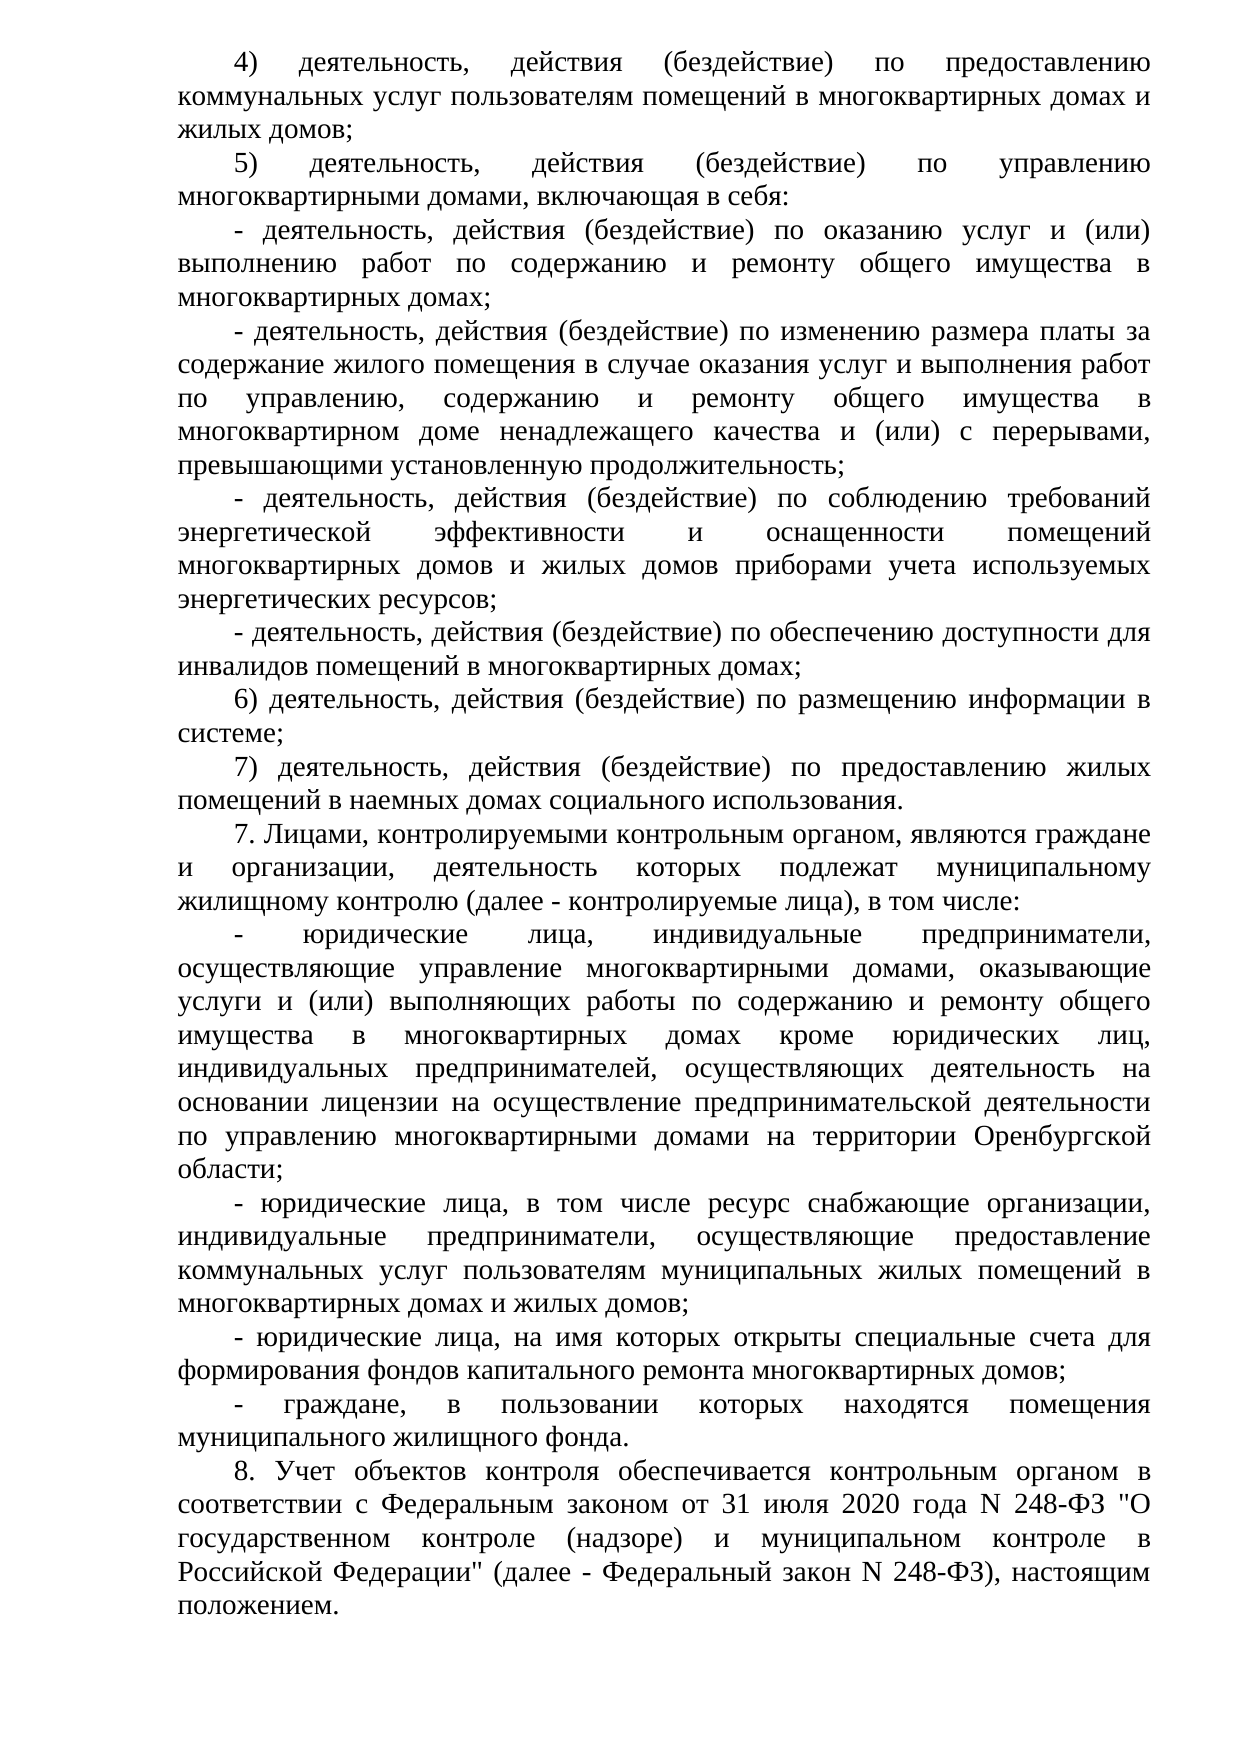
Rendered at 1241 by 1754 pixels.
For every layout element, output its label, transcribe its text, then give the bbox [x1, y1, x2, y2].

text - юридические лица, на имя которых открыты специальные счета для формирования фондов капитального ремонта многоквартирных домов; [177, 1319, 1152, 1386]
text 6) деятельность, действия (бездействие) по размещению информации в системе; [177, 682, 1152, 749]
text 7. Лицами, контролируемыми контрольным органом, являются граждане и организации, деятельность которых подлежат муниципальному жилищному контролю (далее - контролируемые лица), в том числе: [177, 816, 1152, 916]
text - граждане, в пользовании которых находятся помещения муниципального жилищного фонда. [177, 1386, 1152, 1453]
text - юридические лица, в том числе ресурс снабжающие организации, индивидуальные предприниматели, осуществляющие предоставление коммунальных услуг пользователям муниципальных жилых помещений в многоквартирных домах и жилых домов; [177, 1185, 1152, 1319]
text - деятельность, действия (бездействие) по оказанию услуг и (или) выполнению работ по содержанию и ремонту общего имущества в многоквартирных домах; [177, 212, 1152, 313]
text - юридические лица, индивидуальные предприниматели, осуществляющие управление многоквартирными домами, оказывающие услуги и (или) выполняющих работы по содержанию и ремонту общего имущества в многоквартирных домах кроме юридических лиц, индивидуальных предпринимателей, осуществляющих деятельность на основании лицензии на осуществление предпринимательской деятельности по управлению многоквартирными домами на территории Оренбургской области; [177, 916, 1152, 1185]
text 4) деятельность, действия (бездействие) по предоставлению коммунальных услуг пользователям помещений в многоквартирных домах и жилых домов; [177, 44, 1152, 145]
text - деятельность, действия (бездействие) по обеспечению доступности для инвалидов помещений в многоквартирных домах; [177, 614, 1152, 682]
text - деятельность, действия (бездействие) по соблюдению требований энергетической эффективности и оснащенности помещений многоквартирных домов и жилых домов приборами учета используемых энергетических ресурсов; [177, 480, 1152, 614]
text 7) деятельность, действия (бездействие) по предоставлению жилых помещений в наемных домах социального использования. [177, 749, 1152, 816]
text - деятельность, действия (бездействие) по изменению размера платы за содержание жилого помещения в случае оказания услуг и выполнения работ по управлению, содержанию и ремонту общего имущества в многоквартирном доме ненадлежащего качества и (или) с перерывами, превышающими установленную продолжительность; [177, 313, 1152, 480]
text 8. Учет объектов контроля обеспечивается контрольным органом в соответствии с Федеральным законом от 31 июля 2020 года N 248-ФЗ "О государственном контроле (надзоре) и муниципальном контроле в Российской Федерации" (далее - Федеральный закон N 248-ФЗ), настоящим положением. [177, 1453, 1152, 1621]
text 5) деятельность, действия (бездействие) по управлению многоквартирными домами, включающая в себя: [177, 145, 1152, 212]
